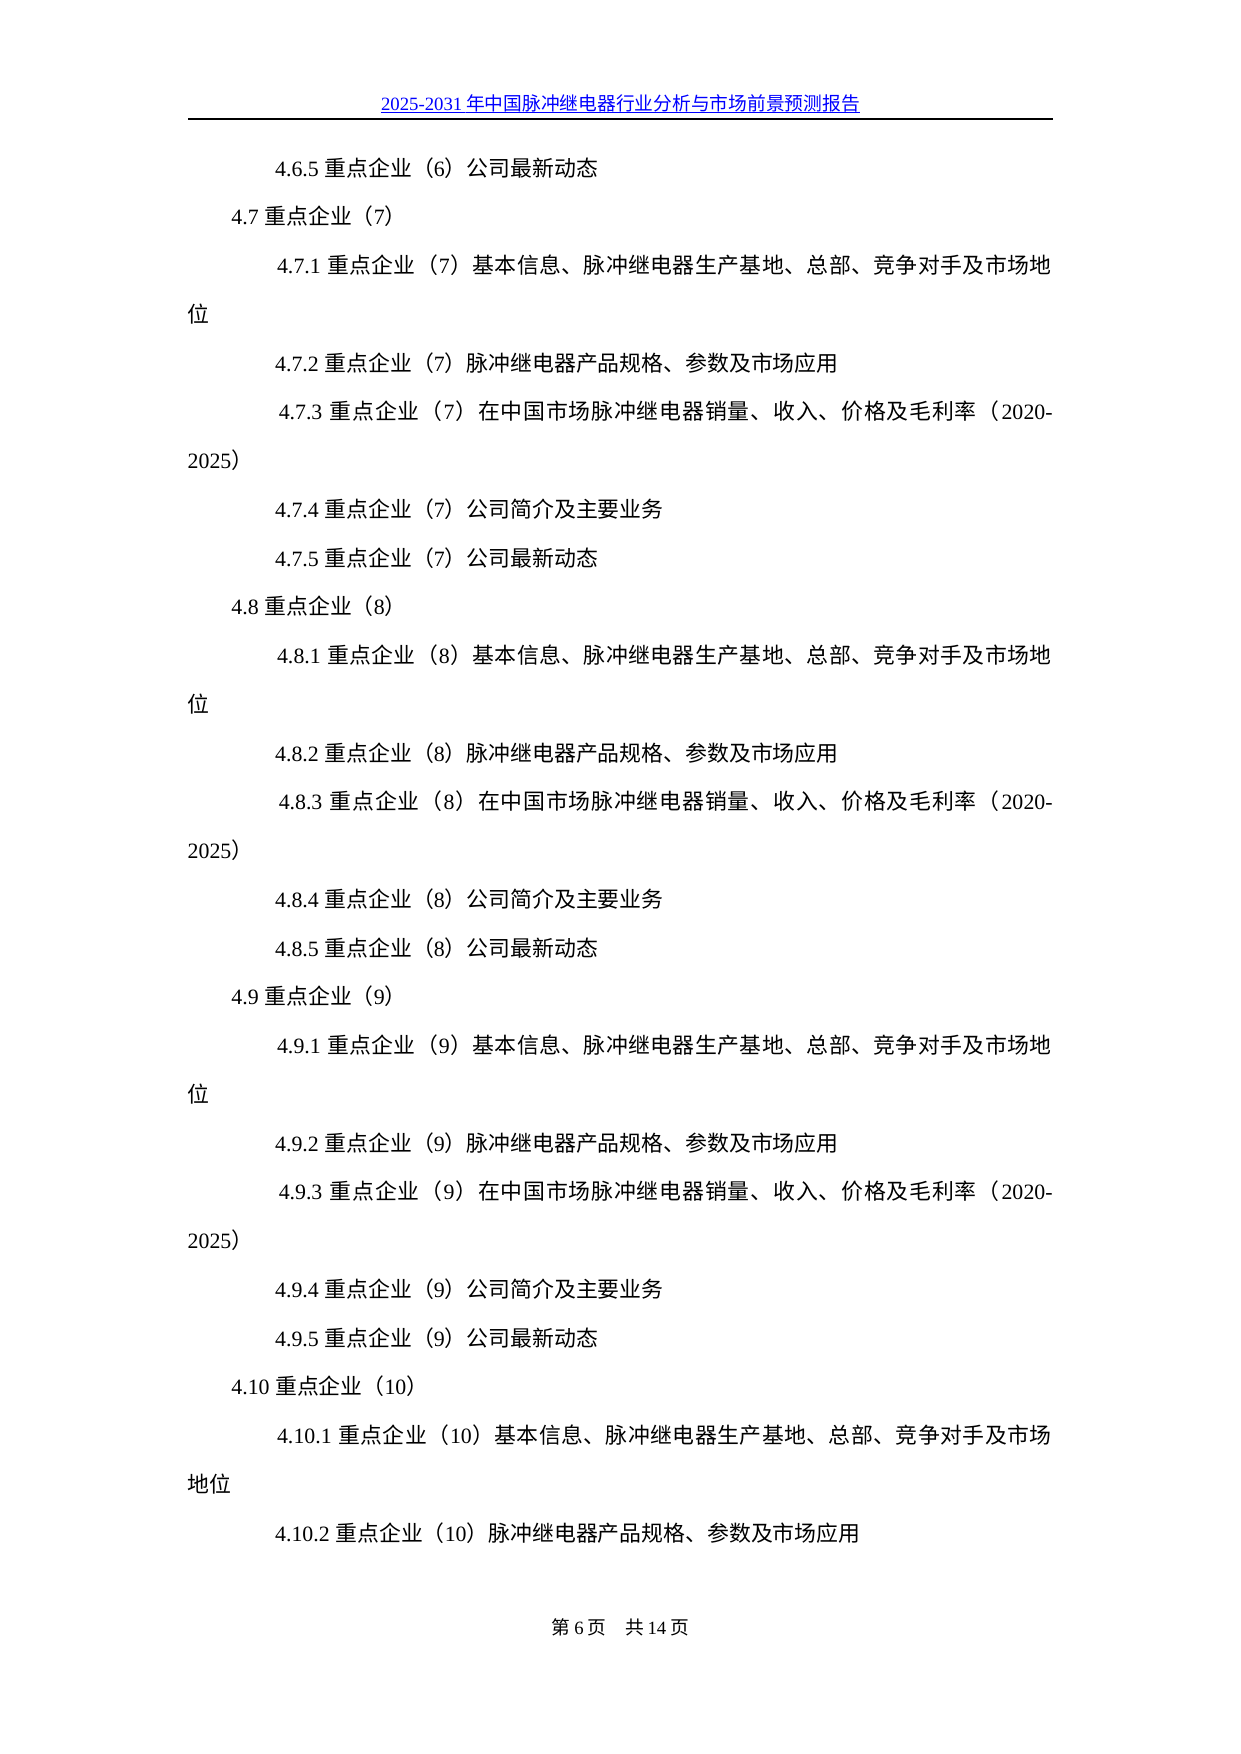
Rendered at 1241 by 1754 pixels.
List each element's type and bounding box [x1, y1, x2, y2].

text [187, 150, 1053, 1548]
